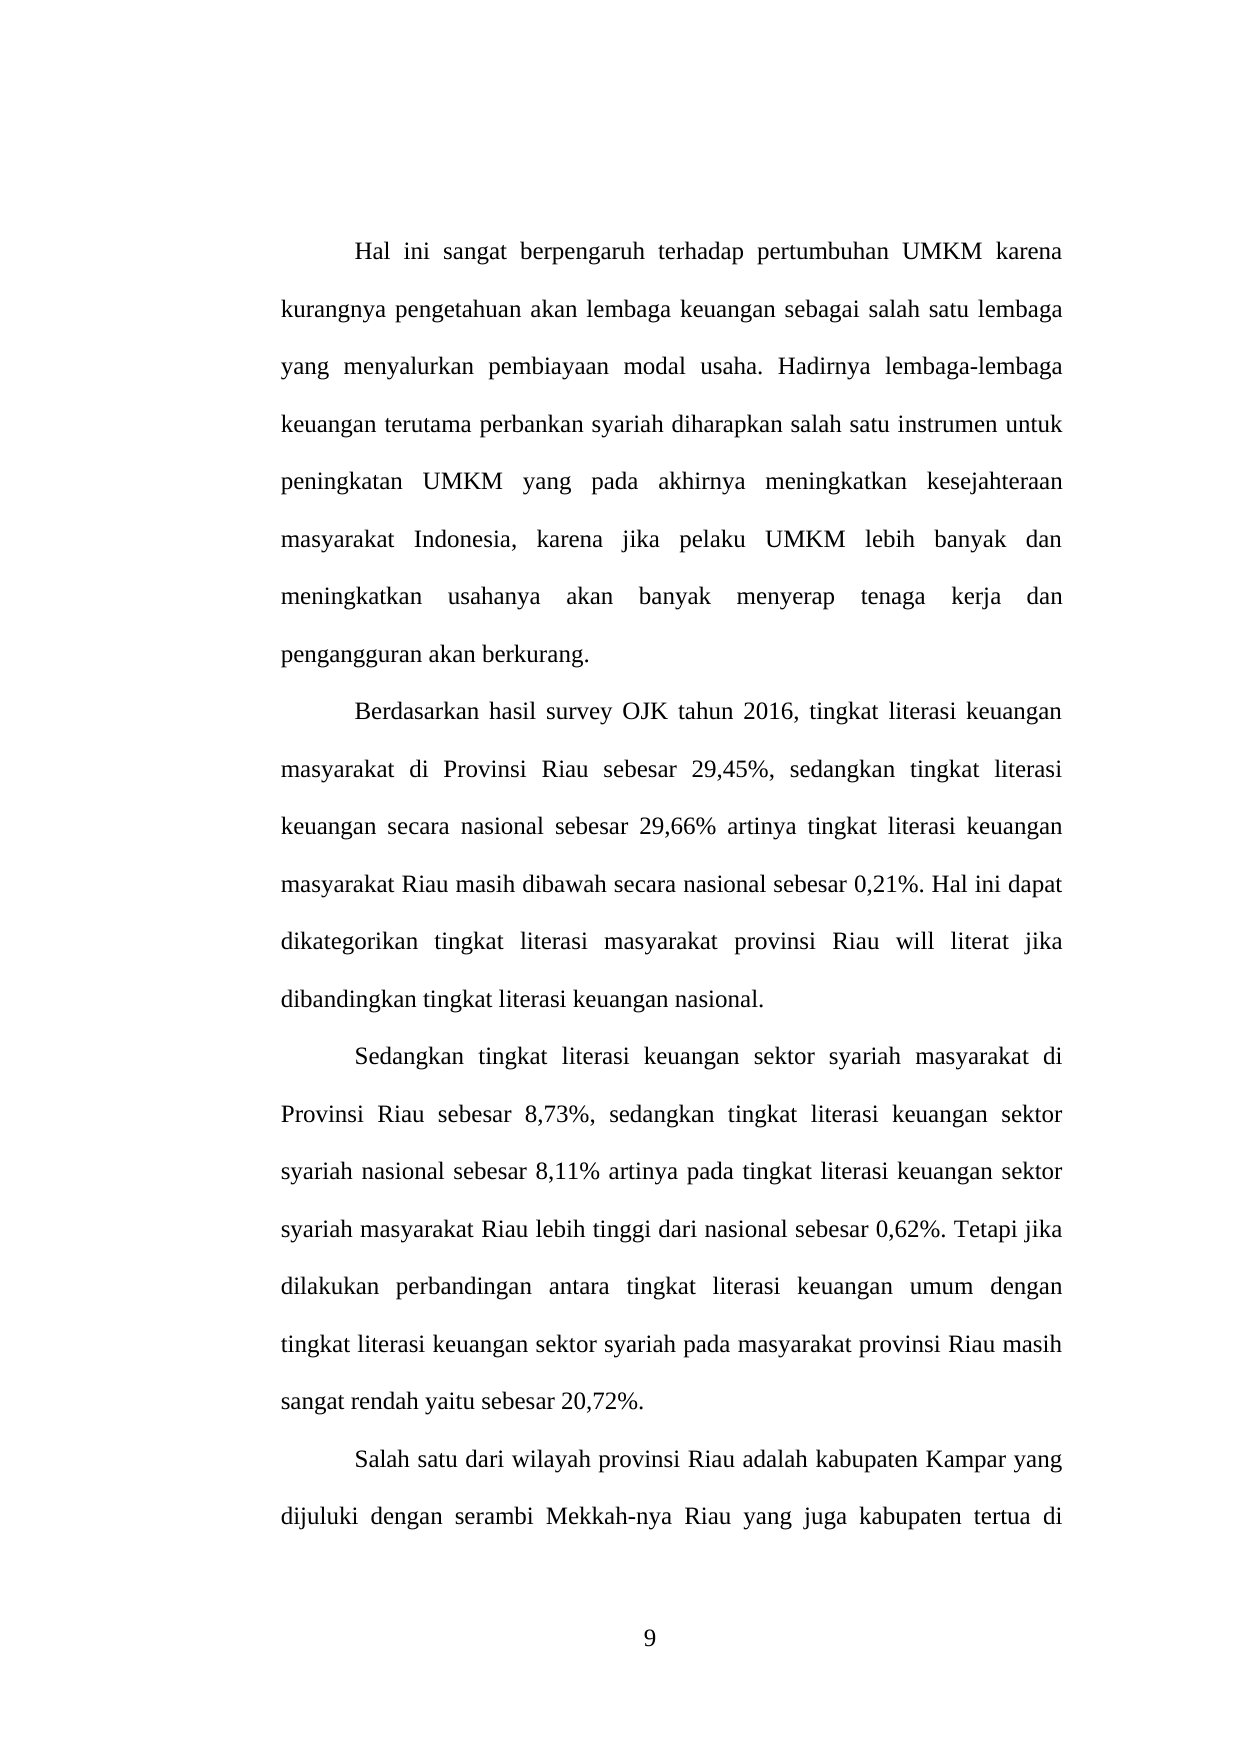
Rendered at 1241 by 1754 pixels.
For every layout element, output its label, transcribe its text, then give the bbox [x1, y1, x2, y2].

text Sedangkan tingkat literasi keuangan sektor syariah masyarakat di Provinsi Riau sebesar 8,73%, sedangkan tingkat literasi keuangan sektor syariah nasional sebesar 8,11% artinya pada tingkat literasi keuangan sektor syariah masyarakat Riau lebih tinggi dari nasional sebesar 0,62%. Tetapi jika dilakukan perbandingan antara tingkat literasi keuangan umum dengan tingkat literasi keuangan sektor syariah pada masyarakat provinsi Riau masih sangat rendah yaitu sebesar 20,72%. [281, 1041, 1063, 1415]
text Hal ini sangat berpengaruh terhadap pertumbuhan UMKM karena kurangnya pengetahuan akan lembaga keuangan sebagai salah satu lembaga yang menyalurkan pembiayaan modal usaha. Hadirnya lembaga-lembaga keuangan terutama perbankan syariah diharapkan salah satu instrumen untuk peningkatan UMKM yang pada akhirnya meningkatkan kesejahteraan masyarakat Indonesia, karena jika pelaku UMKM lebih banyak dan meningkatkan usahanya akan banyak menyerap tenaga kerja dan pengangguran akan berkurang. [281, 236, 1063, 667]
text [281, 1444, 1063, 1530]
text Berdasarkan hasil survey OJK tahun 2016, tingkat literasi keuangan masyarakat di Provinsi Riau sebesar 29,45%, sedangkan tingkat literasi keuangan secara nasional sebesar 29,66% artinya tingkat literasi keuangan masyarakat Riau masih dibawah secara nasional sebesar 0,21%. Hal ini dapat dikategorikan tingkat literasi masyarakat provinsi Riau will literat jika dibandingkan tingkat literasi keuangan nasional. [281, 696, 1063, 1012]
